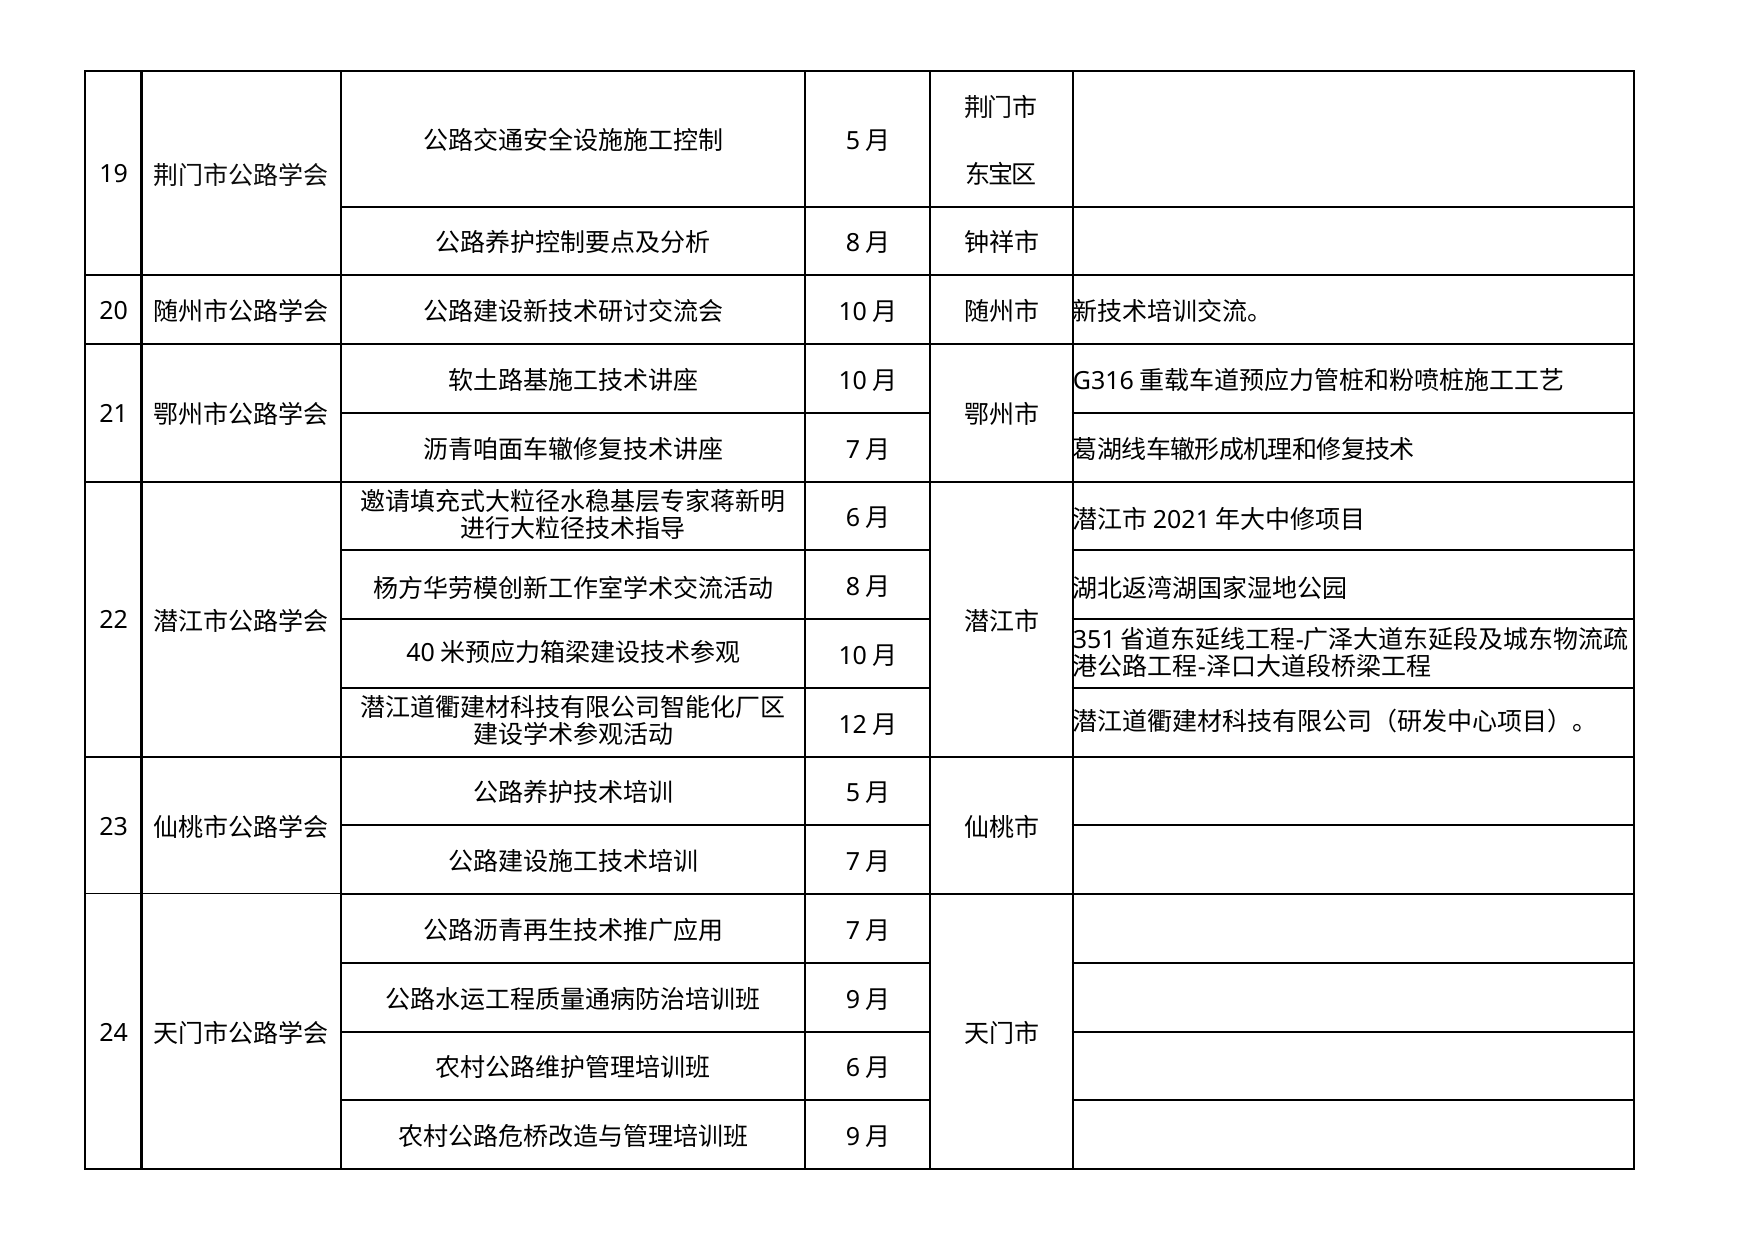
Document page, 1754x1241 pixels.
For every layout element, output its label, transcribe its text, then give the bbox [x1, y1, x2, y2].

table_cell 天门市公路学会 [143, 894, 340, 1168]
table_cell [1074, 895, 1633, 962]
table_cell 农村公路危桥改造与管理培训班 [342, 1101, 804, 1168]
table_cell 公路建设施工技术培训 [342, 826, 804, 893]
table_cell 潜江市2021年大中修项目 [1074, 483, 1633, 549]
table_cell 5月 [806, 758, 929, 824]
table_cell 40米预应力箱梁建设技术参观 [342, 620, 804, 687]
table_cell 7月 [806, 414, 929, 481]
table_cell [1074, 964, 1633, 1031]
table_cell 351省道东延线工程-广泽大道东延段及城东物流疏港公路工程-泽口大道段桥梁工程 [1074, 620, 1633, 687]
table_cell 潜江市公路学会 [143, 483, 340, 756]
table_cell 19 [86, 72, 140, 274]
table_cell 公路养护技术培训 [342, 758, 804, 824]
table_cell 公路沥青再生技术推广应用 [342, 895, 804, 962]
table_cell 12月 [806, 689, 929, 756]
table_cell 新技术培训交流。 [1074, 276, 1633, 343]
table_cell 公路养护控制要点及分析 [342, 208, 804, 274]
table_cell 10月 [806, 620, 929, 687]
table_cell 杨方华劳模创新工作室学术交流活动 [342, 551, 804, 618]
table_cell 公路交通安全设施施工控制 [342, 72, 804, 206]
table_cell 公路水运工程质量通病防治培训班 [342, 964, 804, 1031]
table_cell 荆门市公路学会 [143, 72, 340, 274]
table_cell 邀请填充式大粒径水稳基层专家蒋新明 进行大粒径技术指导 [342, 483, 804, 549]
table_cell 仙桃市公路学会 [143, 758, 340, 893]
table_cell 湖北返湾湖国家湿地公园 [1074, 551, 1633, 618]
table_cell 6月 [806, 1033, 929, 1099]
table_cell [1074, 1033, 1633, 1099]
table_cell 10月 [806, 276, 929, 343]
table_cell [1074, 208, 1633, 274]
table_cell 鄂州市公路学会 [143, 345, 340, 481]
table_cell 21 [86, 345, 140, 481]
table_cell 沥青咱面车辙修复技术讲座 [342, 414, 804, 481]
table_cell 仙桃市 [931, 758, 1072, 893]
table_cell 5月 [806, 72, 929, 206]
table_cell 软土路基施工技术讲座 [342, 345, 804, 412]
table_cell [1074, 72, 1633, 206]
table_cell 鄂州市 [931, 345, 1072, 481]
table_cell 8月 [806, 208, 929, 274]
table_cell 20 [86, 276, 140, 343]
table_cell 潜江道衢建材科技有限公司（研发中心项目）。 [1074, 689, 1633, 756]
table_cell 6月 [806, 483, 929, 549]
table_cell [1074, 1101, 1633, 1168]
table_cell 潜江市 [931, 483, 1072, 756]
table_cell 9月 [806, 964, 929, 1031]
table_cell G316重载车道预应力管桩和粉喷桩施工工艺 [1074, 345, 1633, 412]
table_cell 7月 [806, 826, 929, 893]
table_cell 7月 [806, 895, 929, 962]
table_cell 24 [86, 894, 140, 1168]
table_cell 天门市 [931, 895, 1072, 1168]
table_cell 22 [86, 483, 140, 756]
table_cell 随州市 [931, 276, 1072, 343]
table_cell 8月 [806, 551, 929, 618]
table_cell 随州市公路学会 [143, 276, 340, 343]
table_cell 钟祥市 [931, 208, 1072, 274]
table_cell 公路建设新技术研讨交流会 [342, 276, 804, 343]
table_cell 潜江道衢建材科技有限公司智能化厂区 建设学术参观活动 [342, 689, 804, 756]
table_cell [1074, 758, 1633, 824]
table_cell 荆门市 东宝区 [931, 72, 1072, 206]
table_cell 23 [86, 758, 140, 893]
table_cell 10月 [806, 345, 929, 412]
table_cell 农村公路维护管理培训班 [342, 1033, 804, 1099]
table_cell [1074, 826, 1633, 893]
table_cell 葛湖线车辙形成机理和修复技术 [1074, 414, 1633, 481]
table_cell 9月 [806, 1101, 929, 1168]
